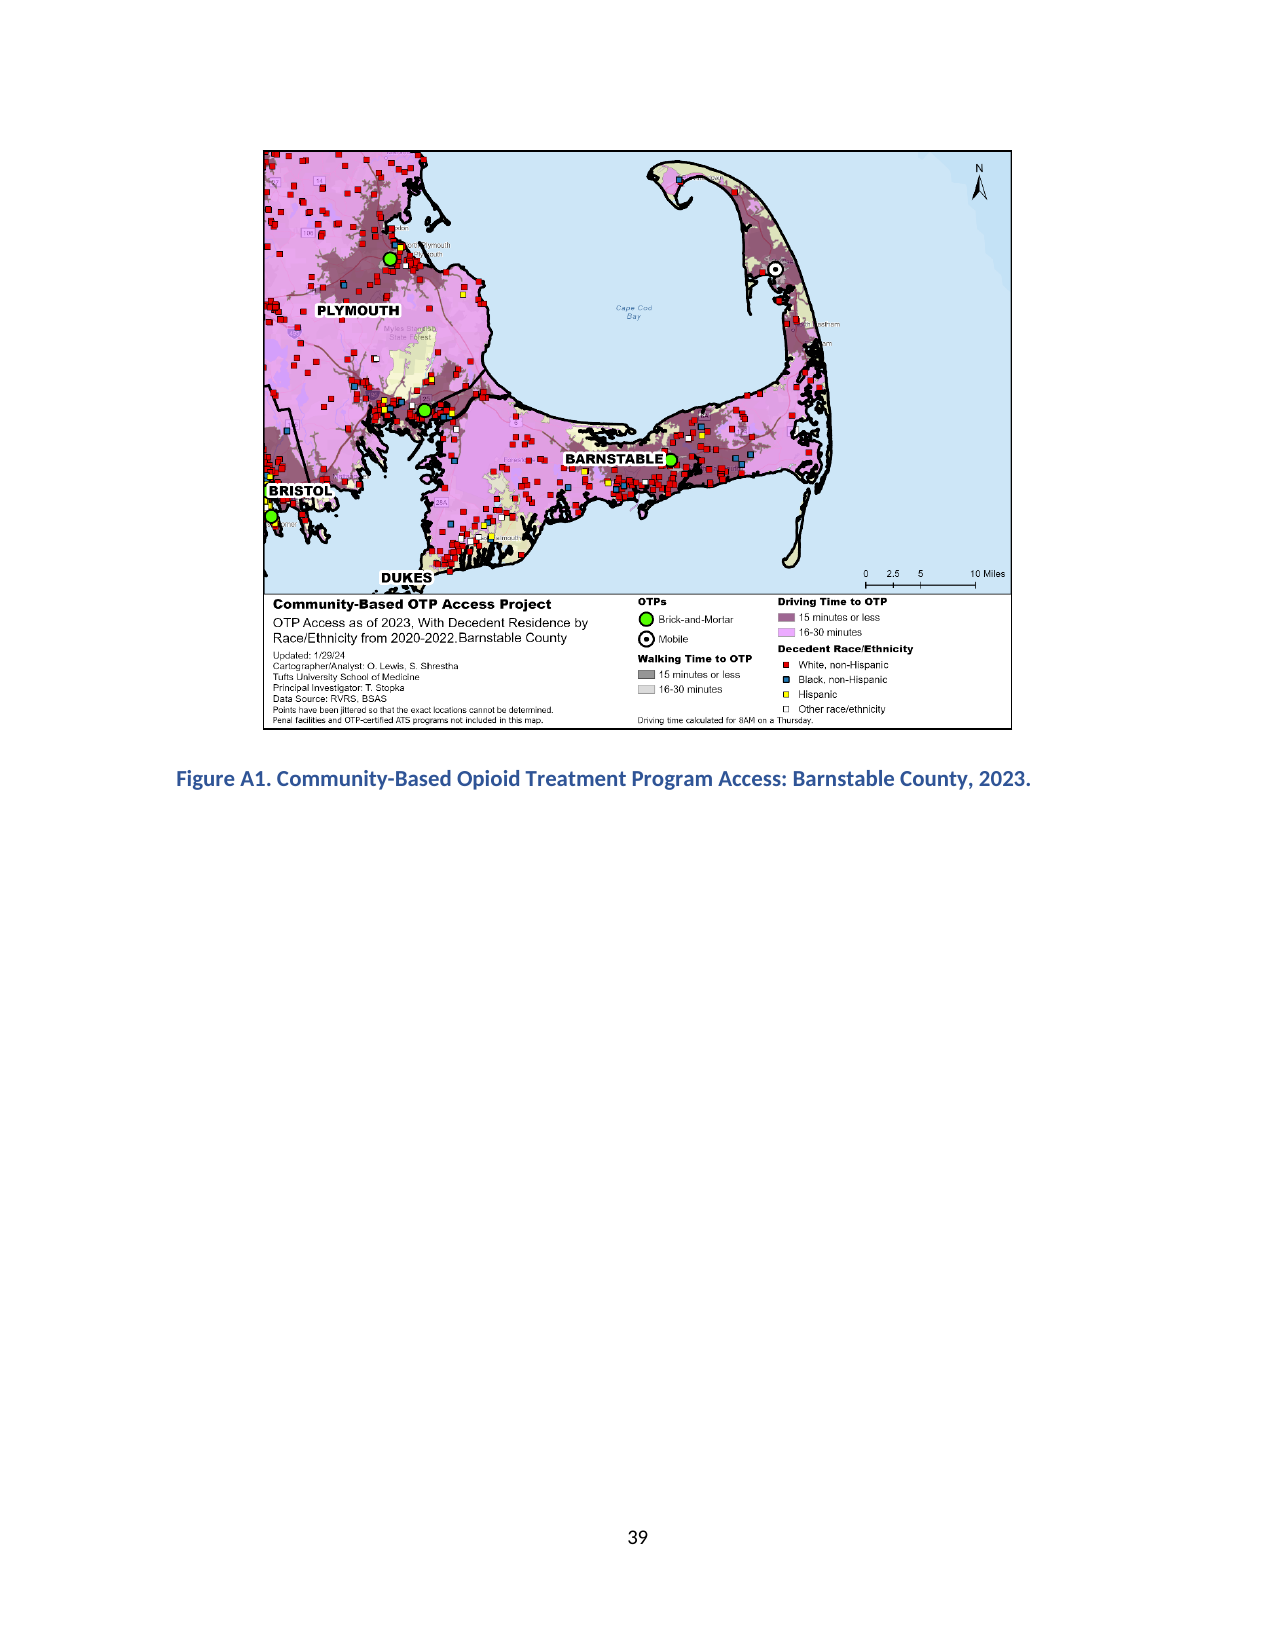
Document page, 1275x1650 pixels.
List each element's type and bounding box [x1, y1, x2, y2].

picture [264, 152, 1011, 728]
